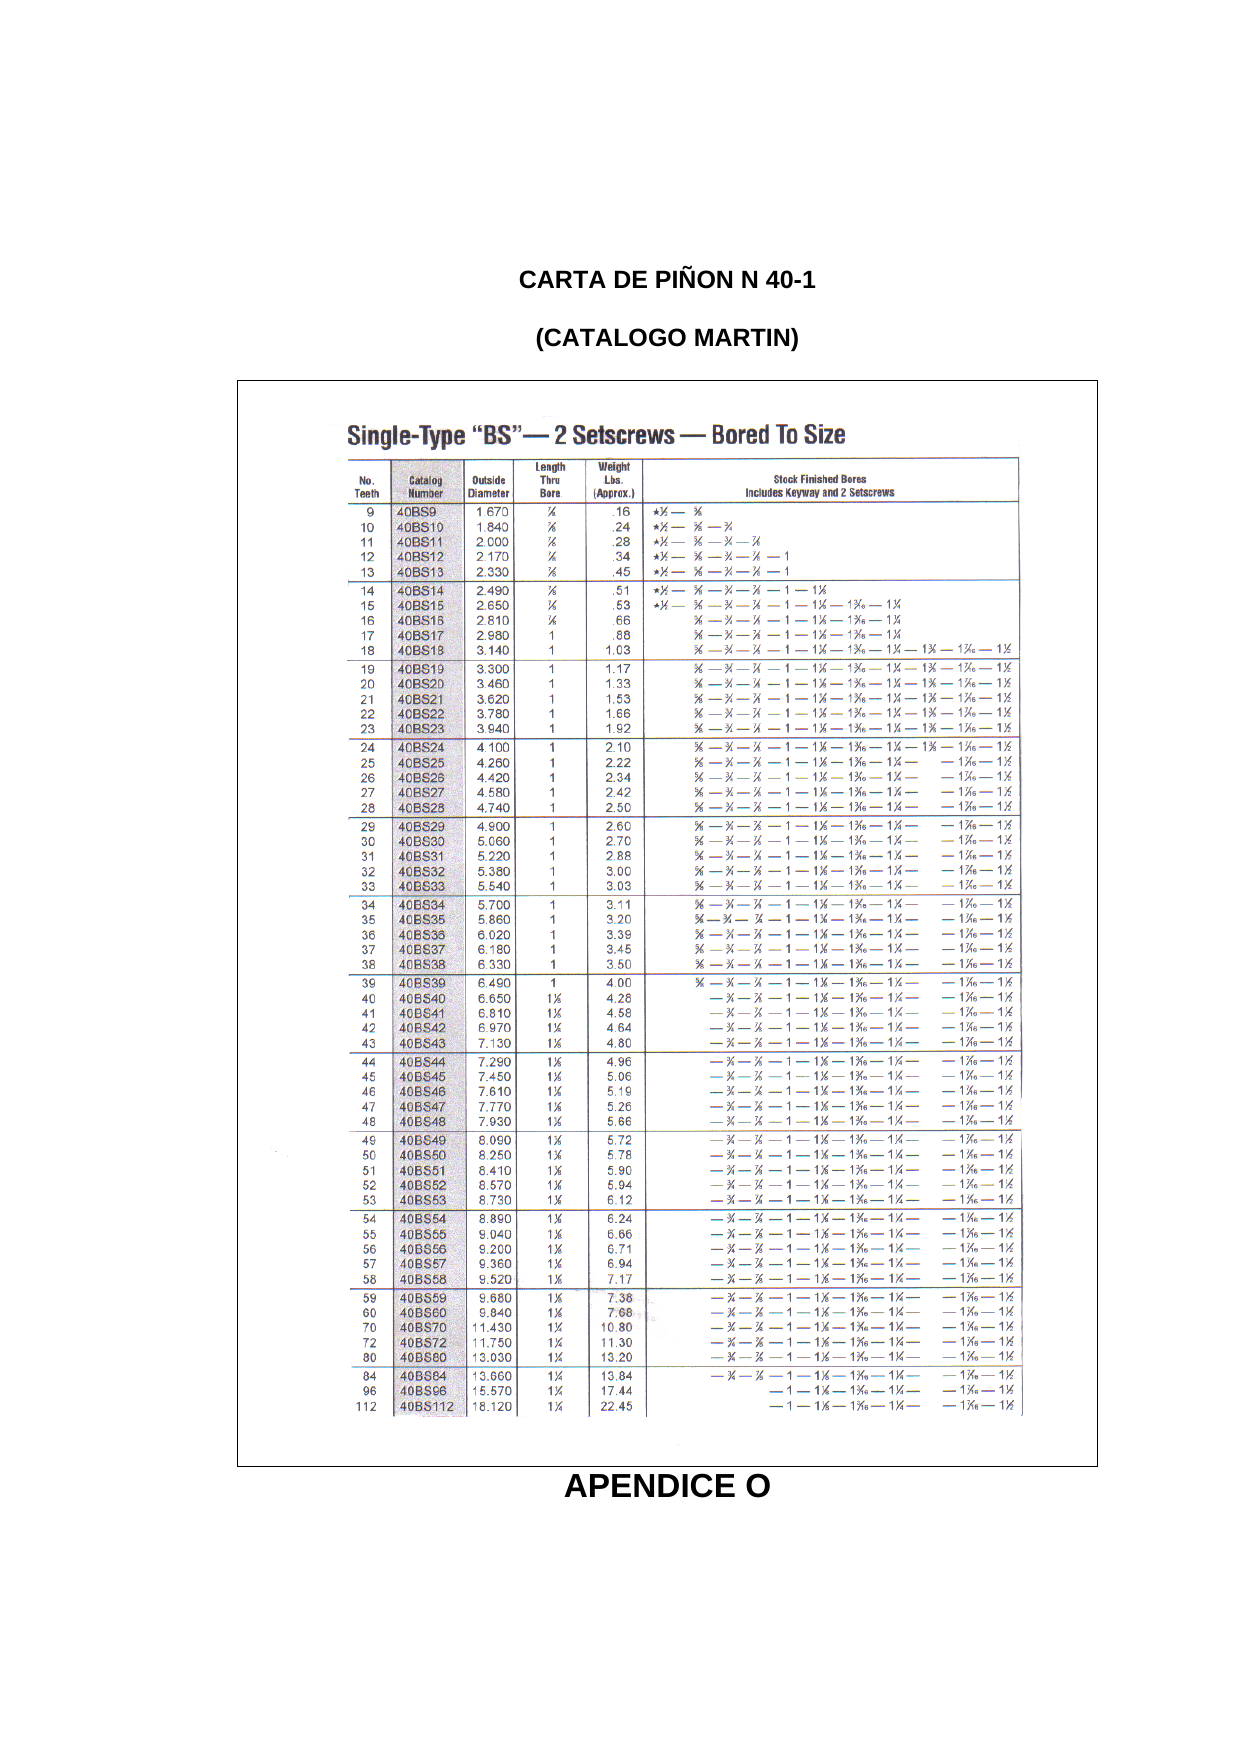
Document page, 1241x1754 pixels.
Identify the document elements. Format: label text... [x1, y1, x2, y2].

text (CATALOGO MARTIN) [236, 322, 1098, 351]
picture [238, 381, 1097, 1466]
text APENDICE O [236, 1467, 1098, 1505]
text Carta de piñon n 40-1 [236, 265, 1098, 294]
